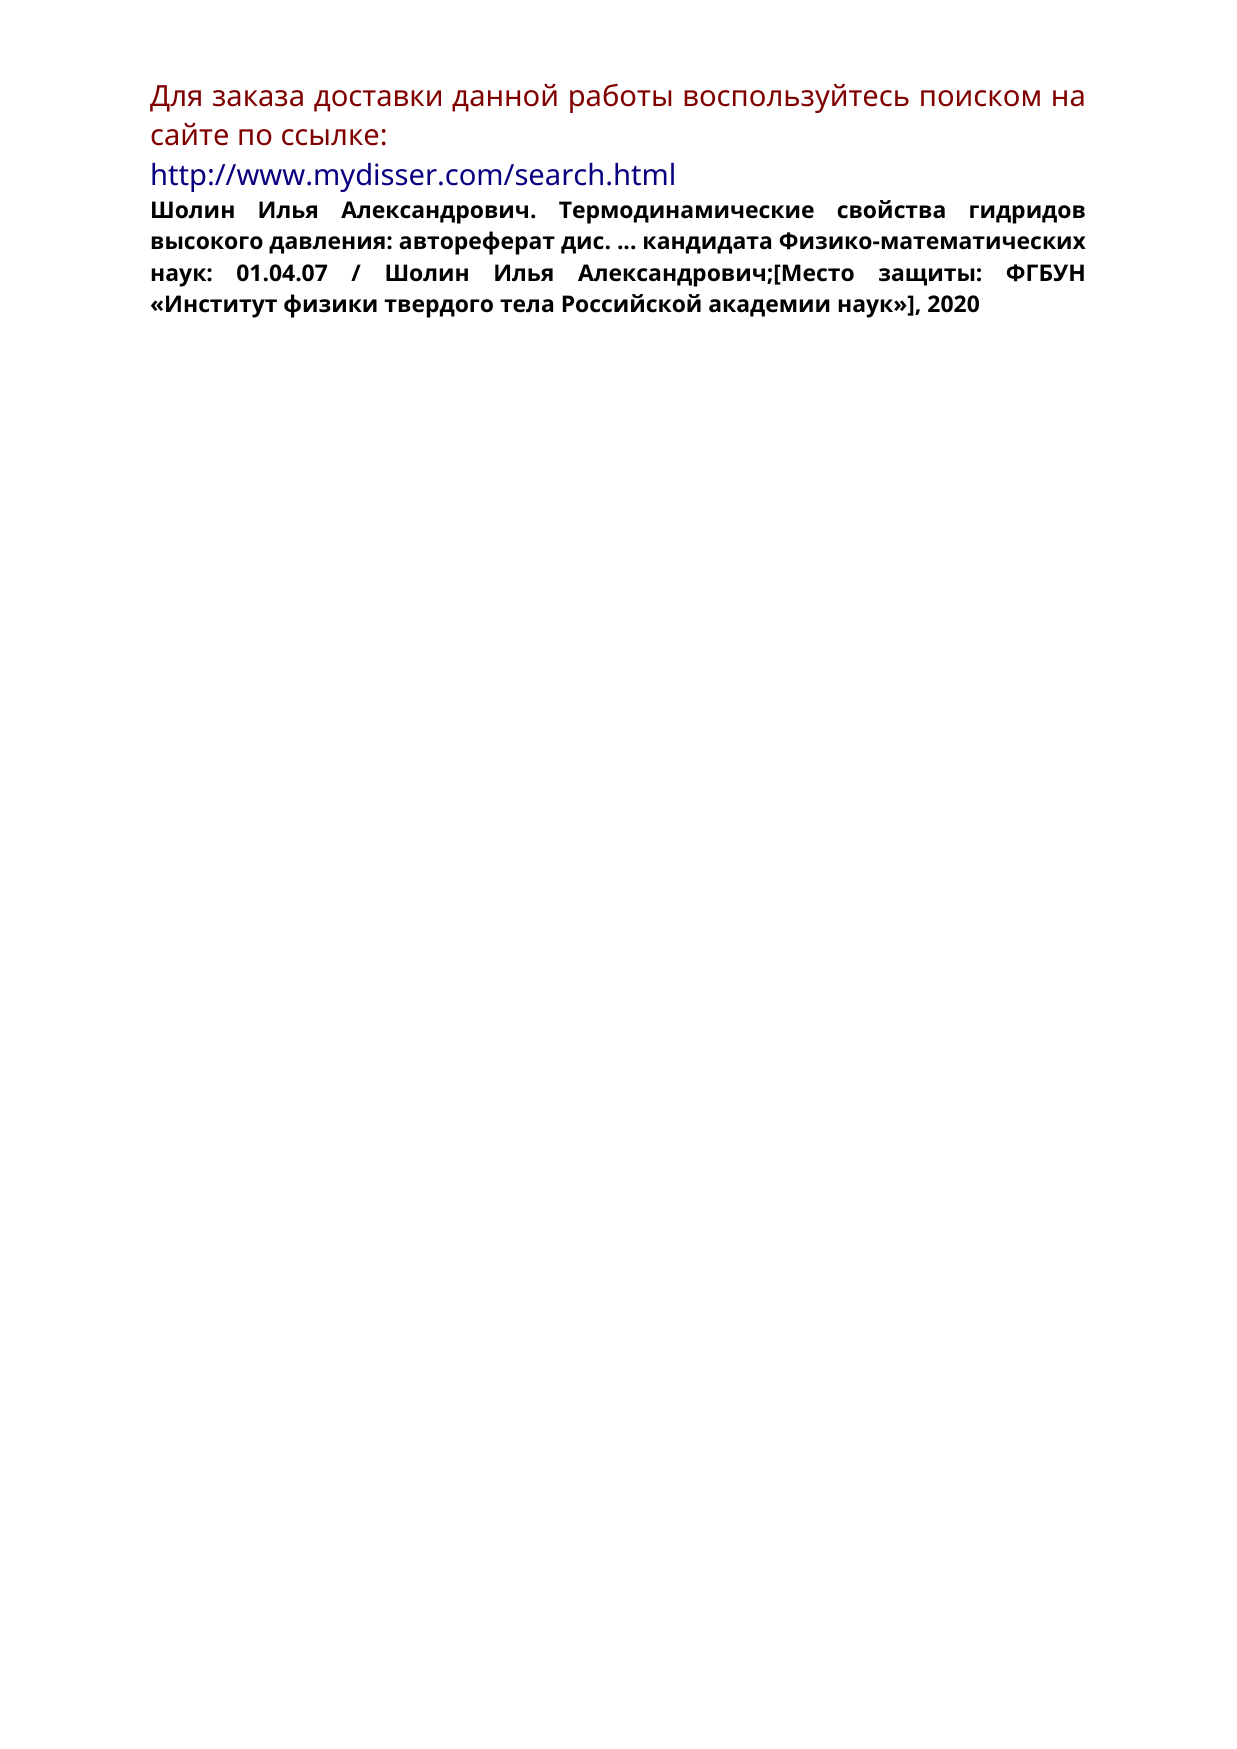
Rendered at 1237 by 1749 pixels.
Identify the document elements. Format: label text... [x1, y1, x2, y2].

text Шолин Илья Александрович. Термодинамические свойства гидридов высокого давления: автореферат дис. ... кандидата Физико-математических наук: 01.04.07 / Шолин Илья Александрович;[Место защиты: ФГБУН «Институт физики твердого тела Российской академии наук»], 2020 [150, 194, 1086, 319]
